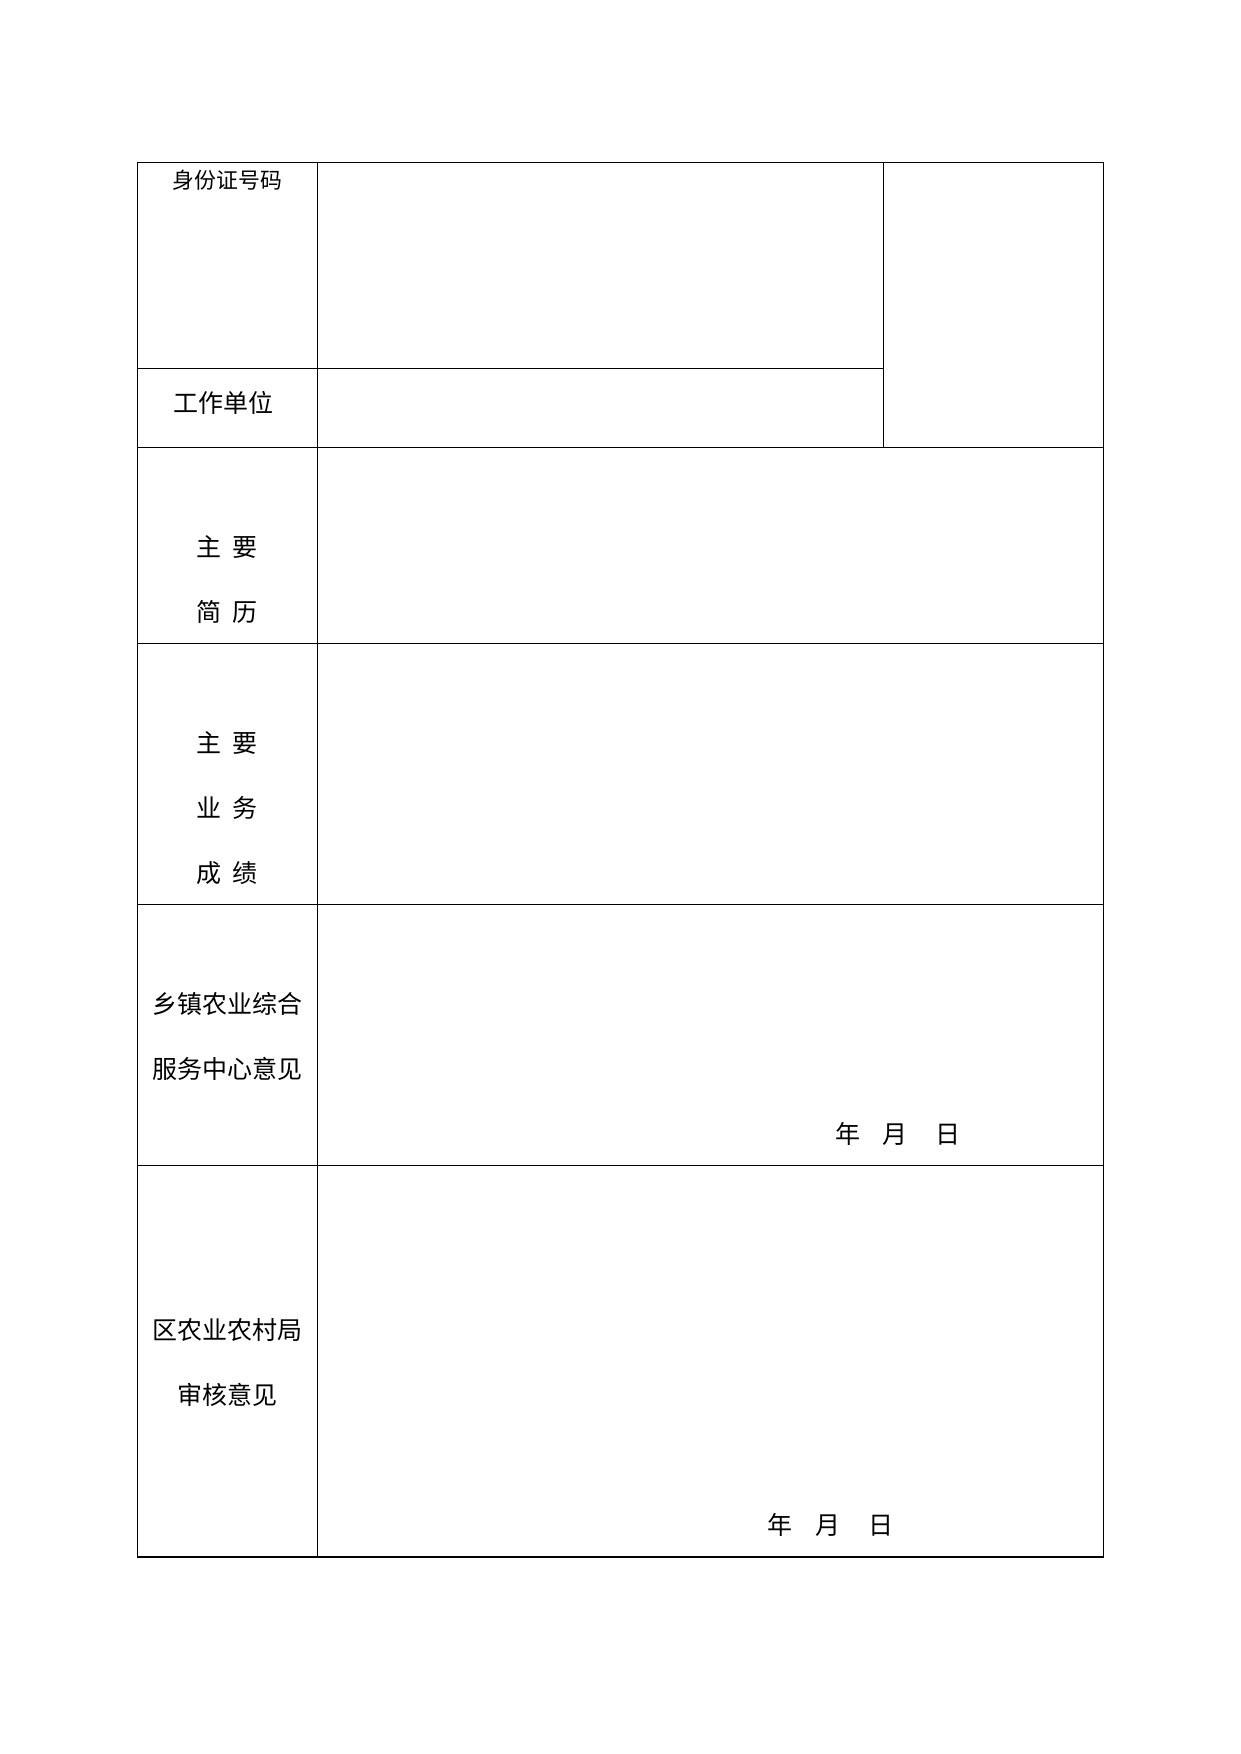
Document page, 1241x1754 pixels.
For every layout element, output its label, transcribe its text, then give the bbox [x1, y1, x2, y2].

table_cell 乡镇农业综合服务中心意见 [138, 905, 317, 1165]
table_cell [318, 644, 1103, 904]
table_cell 主 要 业 务 成 绩 [138, 644, 317, 904]
table_cell 工作单位 [138, 369, 317, 447]
table_cell 区农业农村局审核意见 [138, 1166, 317, 1556]
table_cell [318, 163, 883, 368]
table_cell [318, 448, 1103, 643]
table_cell 主 要 简 历 [138, 448, 317, 643]
table_cell 年 月 日 [318, 905, 1103, 1165]
table_cell [318, 369, 883, 447]
table_cell 身份证号码 [138, 163, 317, 368]
table_cell 年 月 日 [318, 1166, 1103, 1556]
